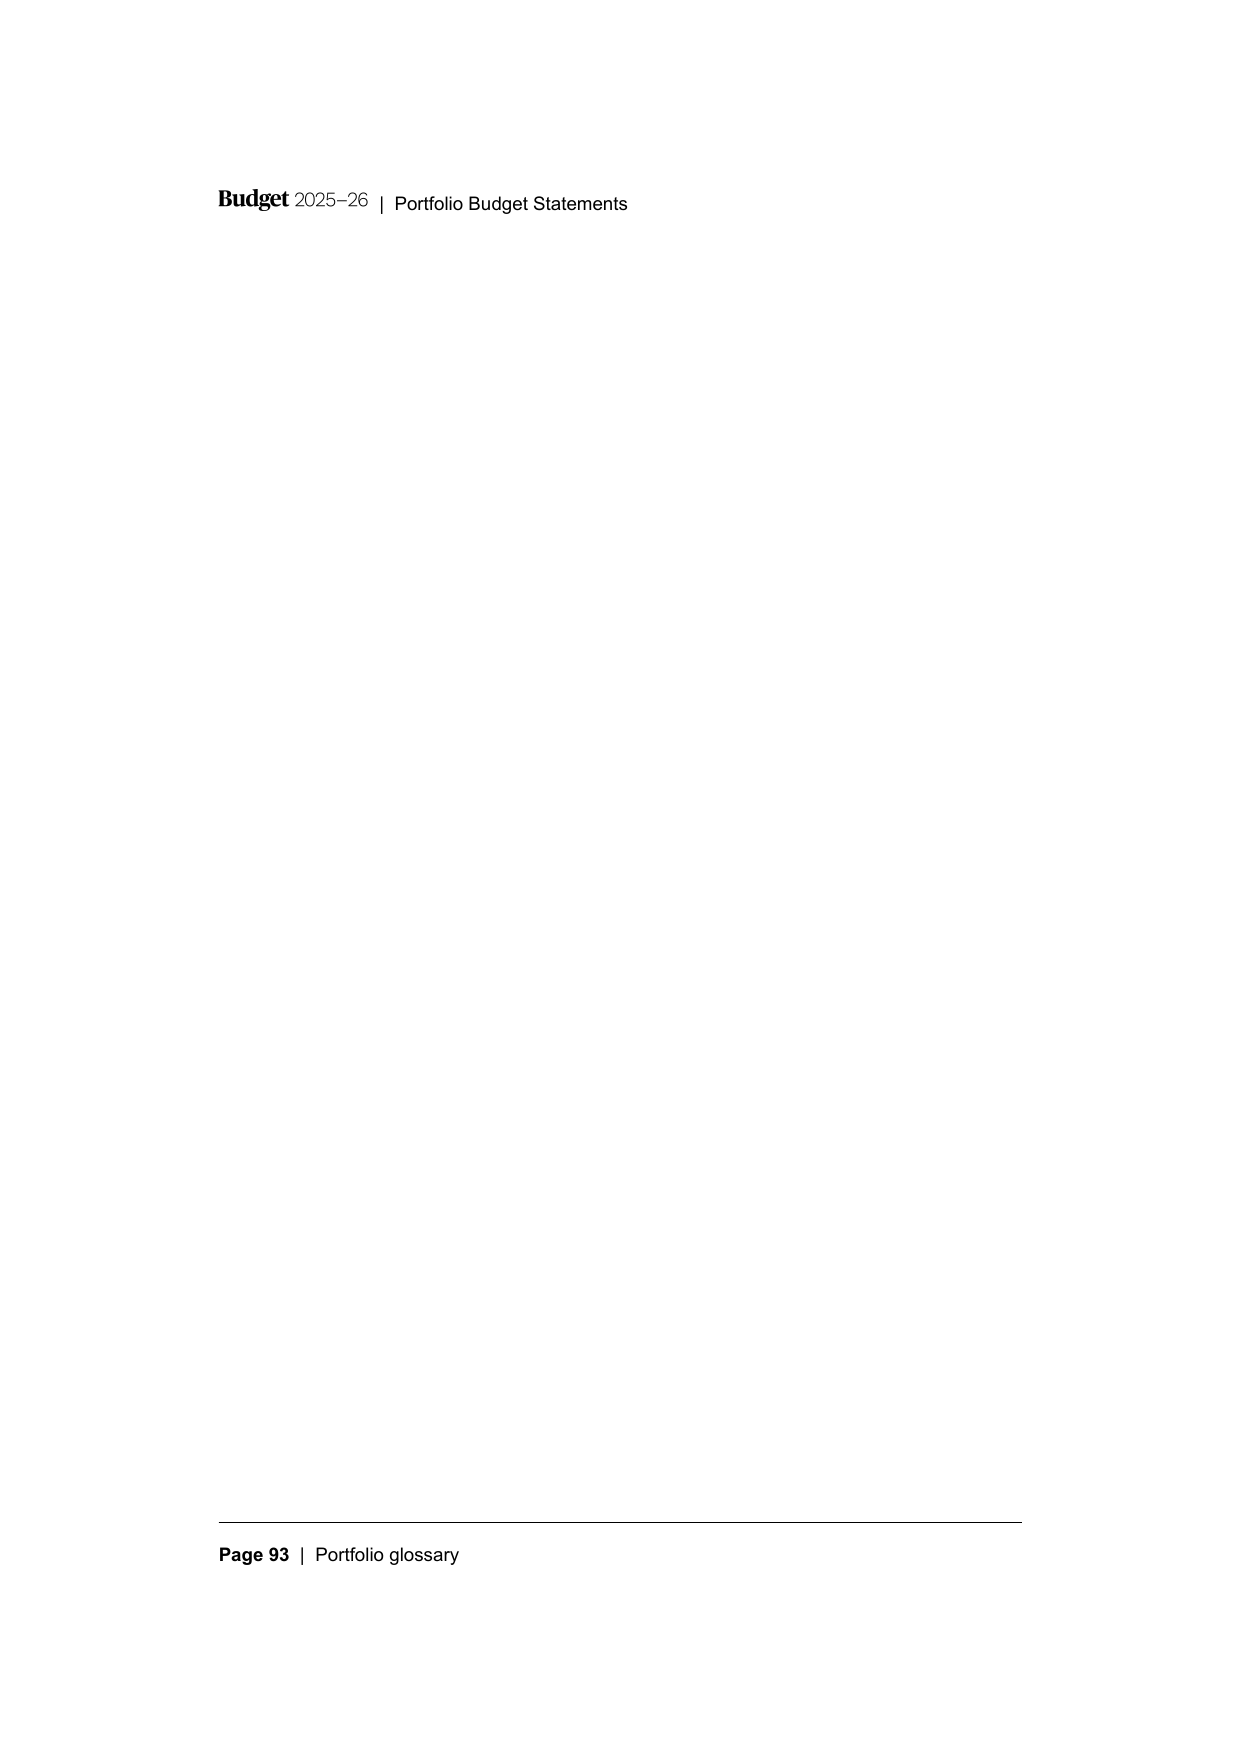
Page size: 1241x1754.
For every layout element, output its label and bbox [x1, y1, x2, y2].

picture [218, 189, 369, 211]
